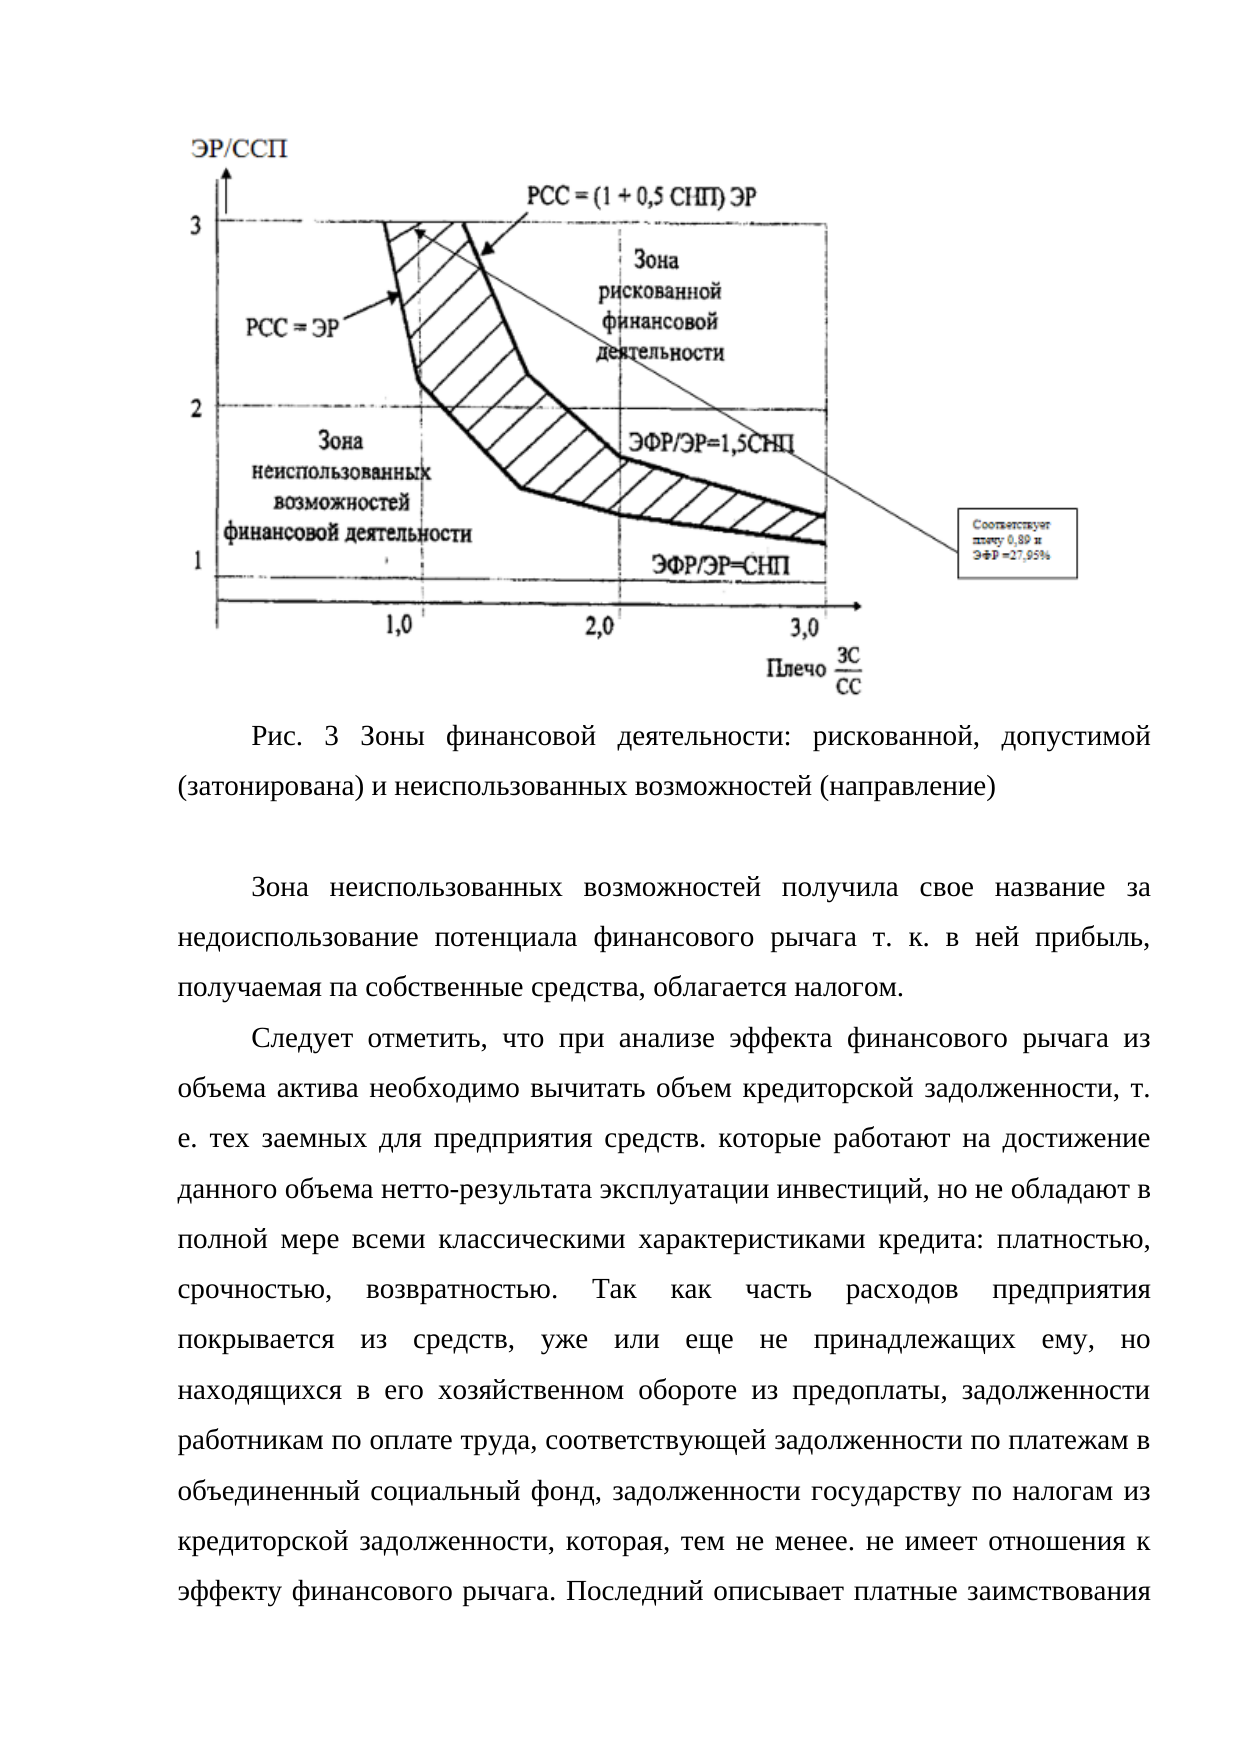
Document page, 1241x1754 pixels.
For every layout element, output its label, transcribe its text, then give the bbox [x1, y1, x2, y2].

text Рис. 3 Зоны финансовой деятельности: рискованной, допустимой (затонирована) и неиспользованных возможностей (направление) [177, 718, 1152, 802]
picture [177, 123, 1086, 718]
text Зона неиспользованных возможностей получила свое название за недоиспользование потенциала финансового рычага т. к. в ней прибыль, получаемая па собственные средства, облагается налогом. [177, 869, 1152, 1003]
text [177, 1020, 1152, 1607]
